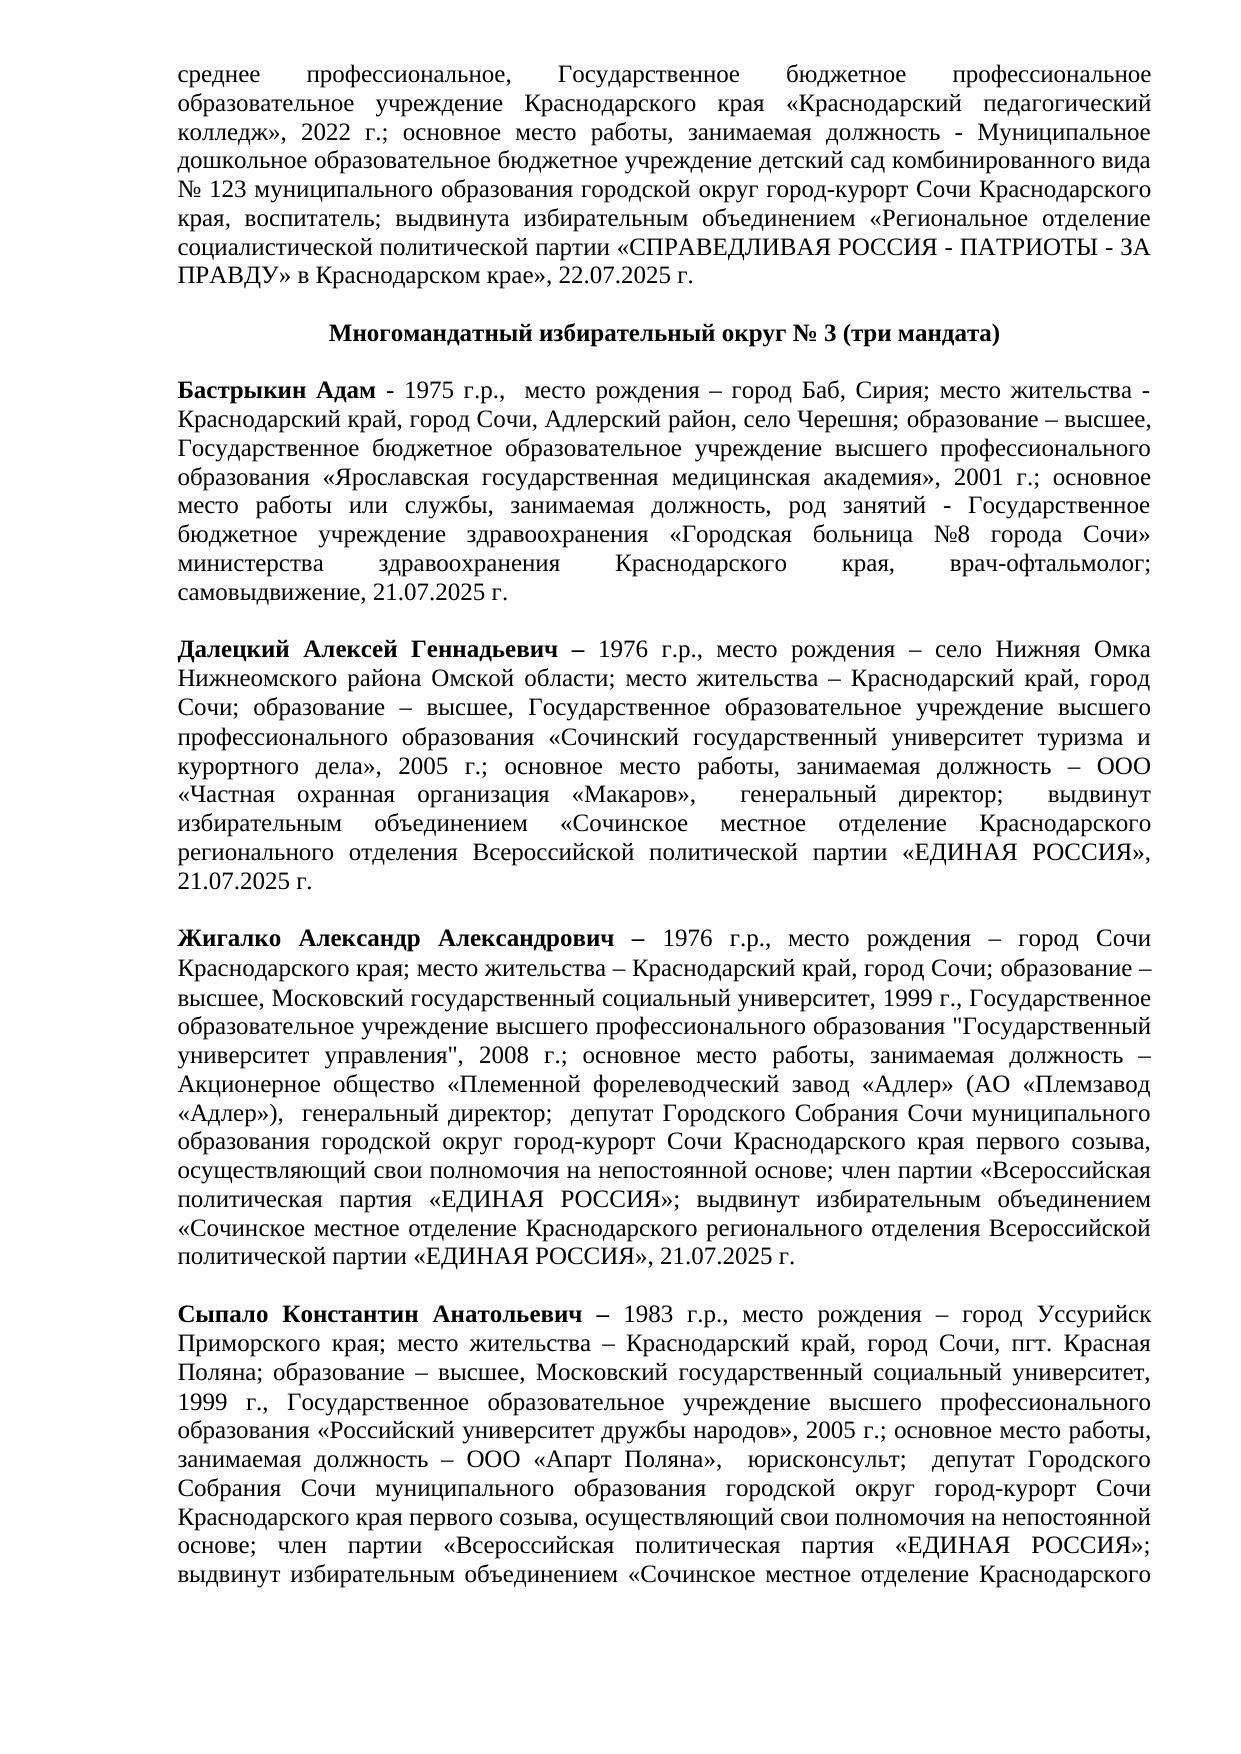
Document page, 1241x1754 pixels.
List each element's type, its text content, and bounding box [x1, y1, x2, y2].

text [177, 1299, 1152, 1588]
text Далецкий Алексей Геннадьевич – 1976 г.р., место рождения – село Нижняя Омка Нижнеомского района Омской области; место жительства – Краснодарский край, город Сочи; образование – высшее, Государственное образовательное учреждение высшего профессионального образования «Сочинский государственный университет туризма и курортного дела», 2005 г.; основное место работы, занимаемая должность – ООО «Частная охранная организация «Макаров», генеральный директор; выдвинут избирательным объединением «Сочинское местное отделение Краснодарского регионального отделения Всероссийской политической партии «ЕДИНАЯ РОССИЯ», 21.07.2025 г. [177, 634, 1152, 894]
text Бастрыкин Адам - 1975 г.р., место рождения – город Баб, Сирия; место жительства - Краснодарский край, город Сочи, Адлерский район, село Черешня; образование – высшее, Государственное бюджетное образовательное учреждение высшего профессионального образования «Ярославская государственная медицинская академия», 2001 г.; основное место работы или службы, занимаемая должность, род занятий - Государственное бюджетное учреждение здравоохранения «Городская больница №8 города Сочи» министерства здравоохранения Краснодарского края, врач-офтальмолог; самовыдвижение, 21.07.2025 г. [177, 375, 1152, 605]
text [177, 59, 1152, 289]
text Жигалко Александр Александрович – 1976 г.р., место рождения – город Сочи Краснодарского края; место жительства – Краснодарский край, город Сочи; образование – высшее, Московский государственный социальный университет, 1999 г., Государственное образовательное учреждение высшего профессионального образования "Государственный университет управления", 2008 г.; основное место работы, занимаемая должность – Акционерное общество «Племенной форелеводческий завод «Адлер» (АО «Племзавод «Адлер»), генеральный директор; депутат Городского Собрания Сочи муниципального образования городской округ город-курорт Сочи Краснодарского края первого созыва, осуществляющий свои полномочия на непостоянной основе; член партии «Всероссийская политическая партия «ЕДИНАЯ РОССИЯ»; выдвинут избирательным объединением «Сочинское местное отделение Краснодарского регионального отделения Всероссийской политической партии «ЕДИНАЯ РОССИЯ», 21.07.2025 г. [177, 923, 1152, 1270]
text Многомандатный избирательный округ № 3 (три мандата) [177, 318, 1152, 347]
